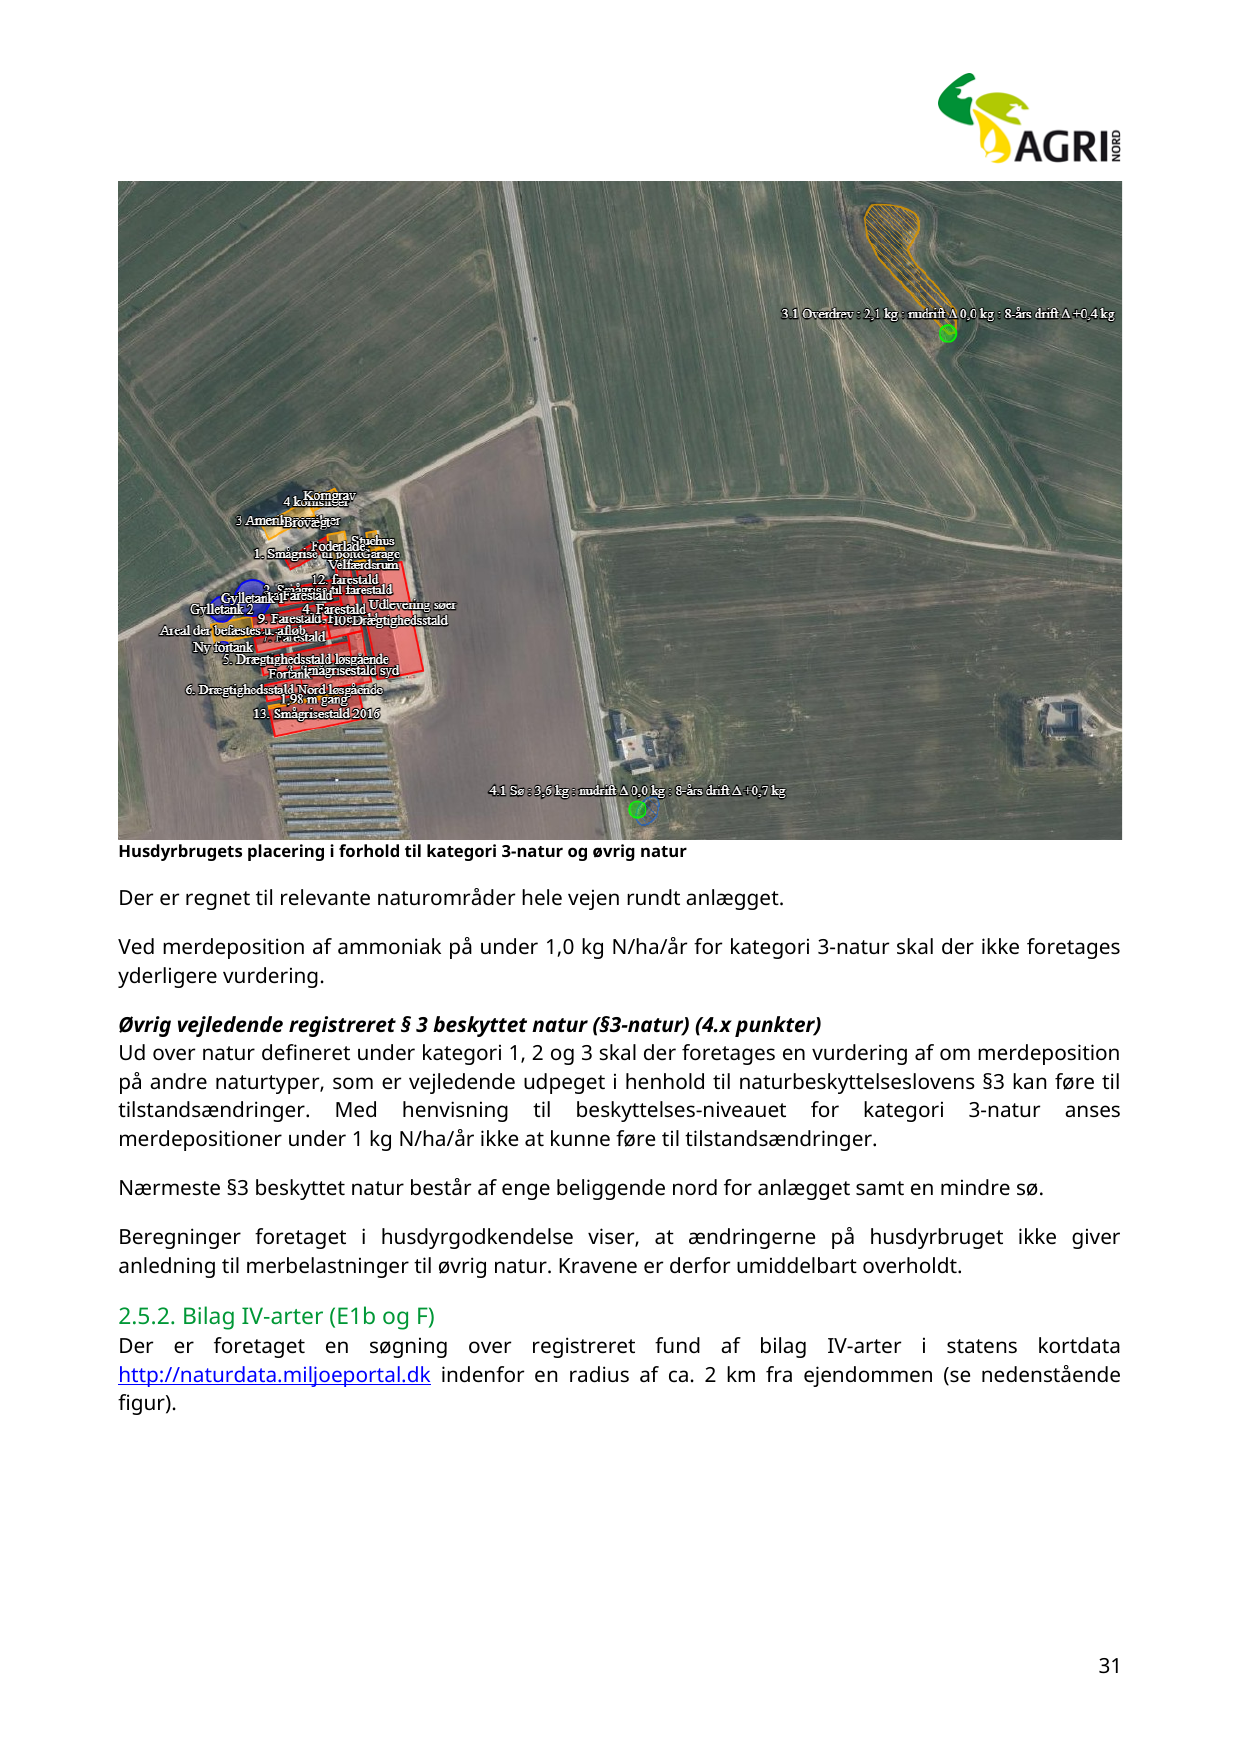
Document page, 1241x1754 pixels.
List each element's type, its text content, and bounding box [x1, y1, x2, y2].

subtitle Øvrig vejledende registreret § 3 beskyttet natur (§3-natur) (4.x punkter) [118, 1010, 1122, 1038]
picture [118, 73, 1123, 840]
text Der er foretaget en søgning over registreret fund af bilag IV-arter i statens kortdata http://naturdata.miljoeportal.dk indenfor en radius af ca. 2 km fra ejendommen (se nedenstående figur). [118, 1331, 1122, 1417]
text Nærmeste §3 beskyttet natur består af enge beliggende nord for anlægget samt en mindre sø. [118, 1173, 1122, 1201]
text Husdyrbrugets placering i forhold til kategori 3-natur og øvrig natur [118, 840, 1122, 862]
text Beregninger foretaget i husdyrgodkendelse viser, at ændringerne på husdyrbruget ikke giver anledning til merbelastninger til øvrig natur. Kravene er derfor umiddelbart overholdt. [118, 1222, 1122, 1279]
text Ved merdeposition af ammoniak på under 1,0 kg N/ha/år for kategori 3-natur skal der ikke foretages yderligere vurdering. [118, 932, 1122, 989]
subtitle Bilag IV-arter (E1b og F) [118, 1300, 1122, 1331]
text Der er regnet til relevante naturområder hele vejen rundt anlægget. [118, 883, 1122, 911]
text Ud over natur defineret under kategori 1, 2 og 3 skal der foretages en vurdering af om merdeposition på andre naturtyper, som er vejledende udpeget i henhold til naturbeskyttelseslovens §3 kan føre til tilstandsændringer. Med henvisning til beskyttelses-niveauet for kategori 3-natur anses merdepositioner under 1 kg N/ha/år ikke at kunne føre til tilstandsændringer. [118, 1038, 1122, 1152]
